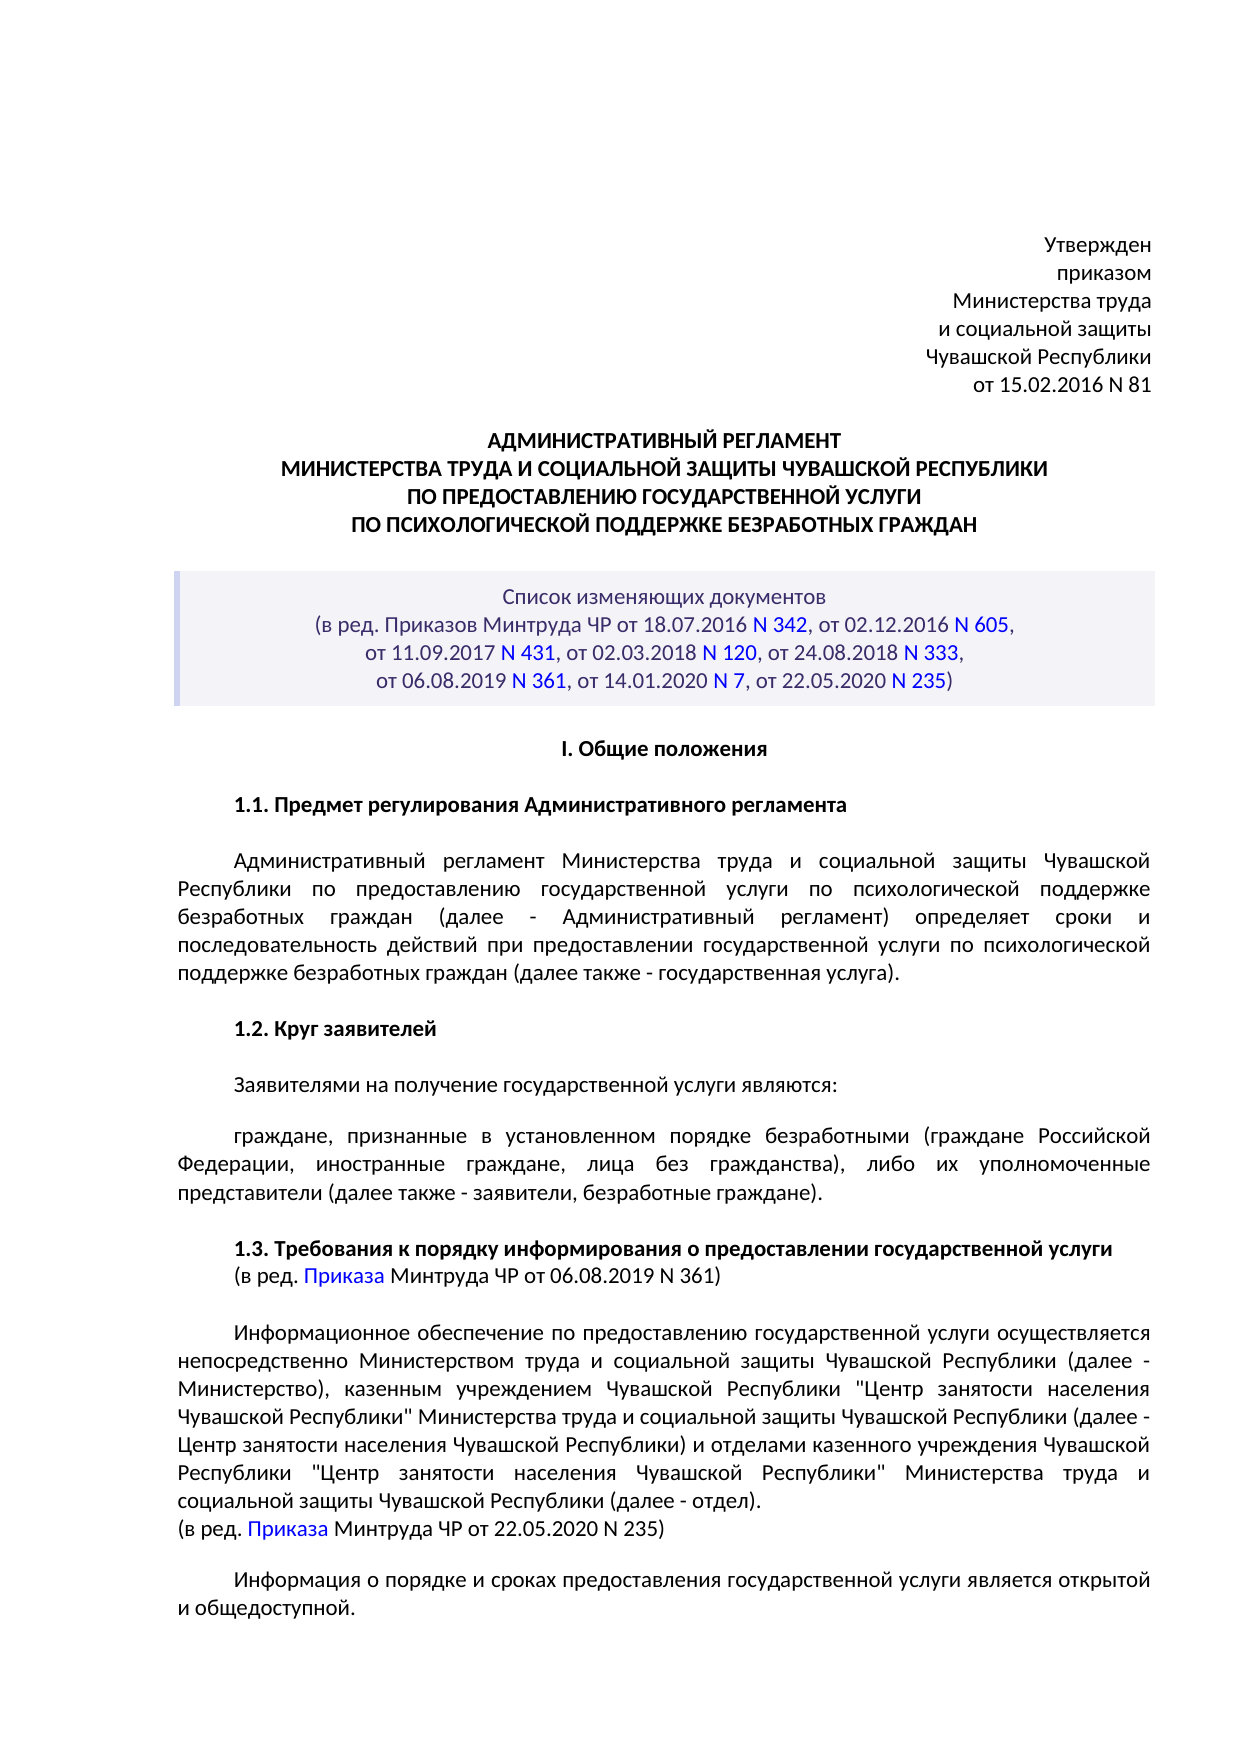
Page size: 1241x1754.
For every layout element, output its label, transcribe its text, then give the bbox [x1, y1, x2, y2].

text (в ред. Приказа Минтруда ЧР от 06.08.2019 N 361) [177, 1262, 1152, 1290]
text Утвержден [177, 230, 1152, 258]
text Заявителями на получение государственной услуги являются: [177, 1071, 1152, 1099]
text (в ред. Приказа Минтруда ЧР от 22.05.2020 N 235) [177, 1514, 1152, 1542]
text Административный регламент Министерства труда и социальной защиты Чувашской Республики по предоставлению государственной услуги по психологической поддержке безработных граждан (далее - Административный регламент) определяет сроки и последовательность действий при предоставлении государственной услуги по психологической поддержке безработных граждан (далее также - государственная услуга). [177, 846, 1152, 987]
title I. Общие положения [177, 734, 1152, 762]
text и социальной защиты [177, 314, 1152, 342]
table_header Список изменяющих документов (в ред. Приказов Минтруда ЧР от 18.07.2016 N 342, от 02.12.2016 N 605, от 11.09.2017 N 431, от 02.03.2018 N 120, от 24.08.2018 N 333, от 06.08.2019 N 361, от 14.01.2020 N 7, от 22.05.2020 N 235) [180, 571, 1149, 706]
text Информация о порядке и сроках предоставления государственной услуги является открытой и общедоступной. [177, 1565, 1152, 1621]
title 1.1. Предмет регулирования Административного регламента [177, 790, 1152, 818]
text Министерства труда [177, 286, 1152, 314]
text Чувашской Республики [177, 342, 1152, 370]
title 1.3. Требования к порядку информирования о предоставлении государственной услуги [177, 1234, 1152, 1262]
title ПО ПРЕДОСТАВЛЕНИЮ ГОСУДАРСТВЕННОЙ УСЛУГИ [177, 482, 1152, 510]
title МИНИСТЕРСТВА ТРУДА И СОЦИАЛЬНОЙ ЗАЩИТЫ ЧУВАШСКОЙ РЕСПУБЛИКИ [177, 454, 1152, 482]
text Информационное обеспечение по предоставлению государственной услуги осуществляется непосредственно Министерством труда и социальной защиты Чувашской Республики (далее - Министерство), казенным учреждением Чувашской Республики "Центр занятости населения Чувашской Республики" Министерства труда и социальной защиты Чувашской Республики (далее - Центр занятости населения Чувашской Республики) и отделами казенного учреждения Чувашской Республики "Центр занятости населения Чувашской Республики" Министерства труда и социальной защиты Чувашской Республики (далее - отдел). [177, 1318, 1152, 1514]
title 1.2. Круг заявителей [177, 1014, 1152, 1043]
text от 15.02.2016 N 81 [177, 370, 1152, 398]
text приказом [177, 258, 1152, 286]
title ПО ПСИХОЛОГИЧЕСКОЙ ПОДДЕРЖКЕ БЕЗРАБОТНЫХ ГРАЖДАН [177, 510, 1152, 538]
title АДМИНИСТРАТИВНЫЙ РЕГЛАМЕНТ [177, 426, 1152, 454]
text граждане, признанные в установленном порядке безработными (граждане Российской Федерации, иностранные граждане, лица без гражданства), либо их уполномоченные представители (далее также - заявители, безработные граждане). [177, 1122, 1152, 1206]
